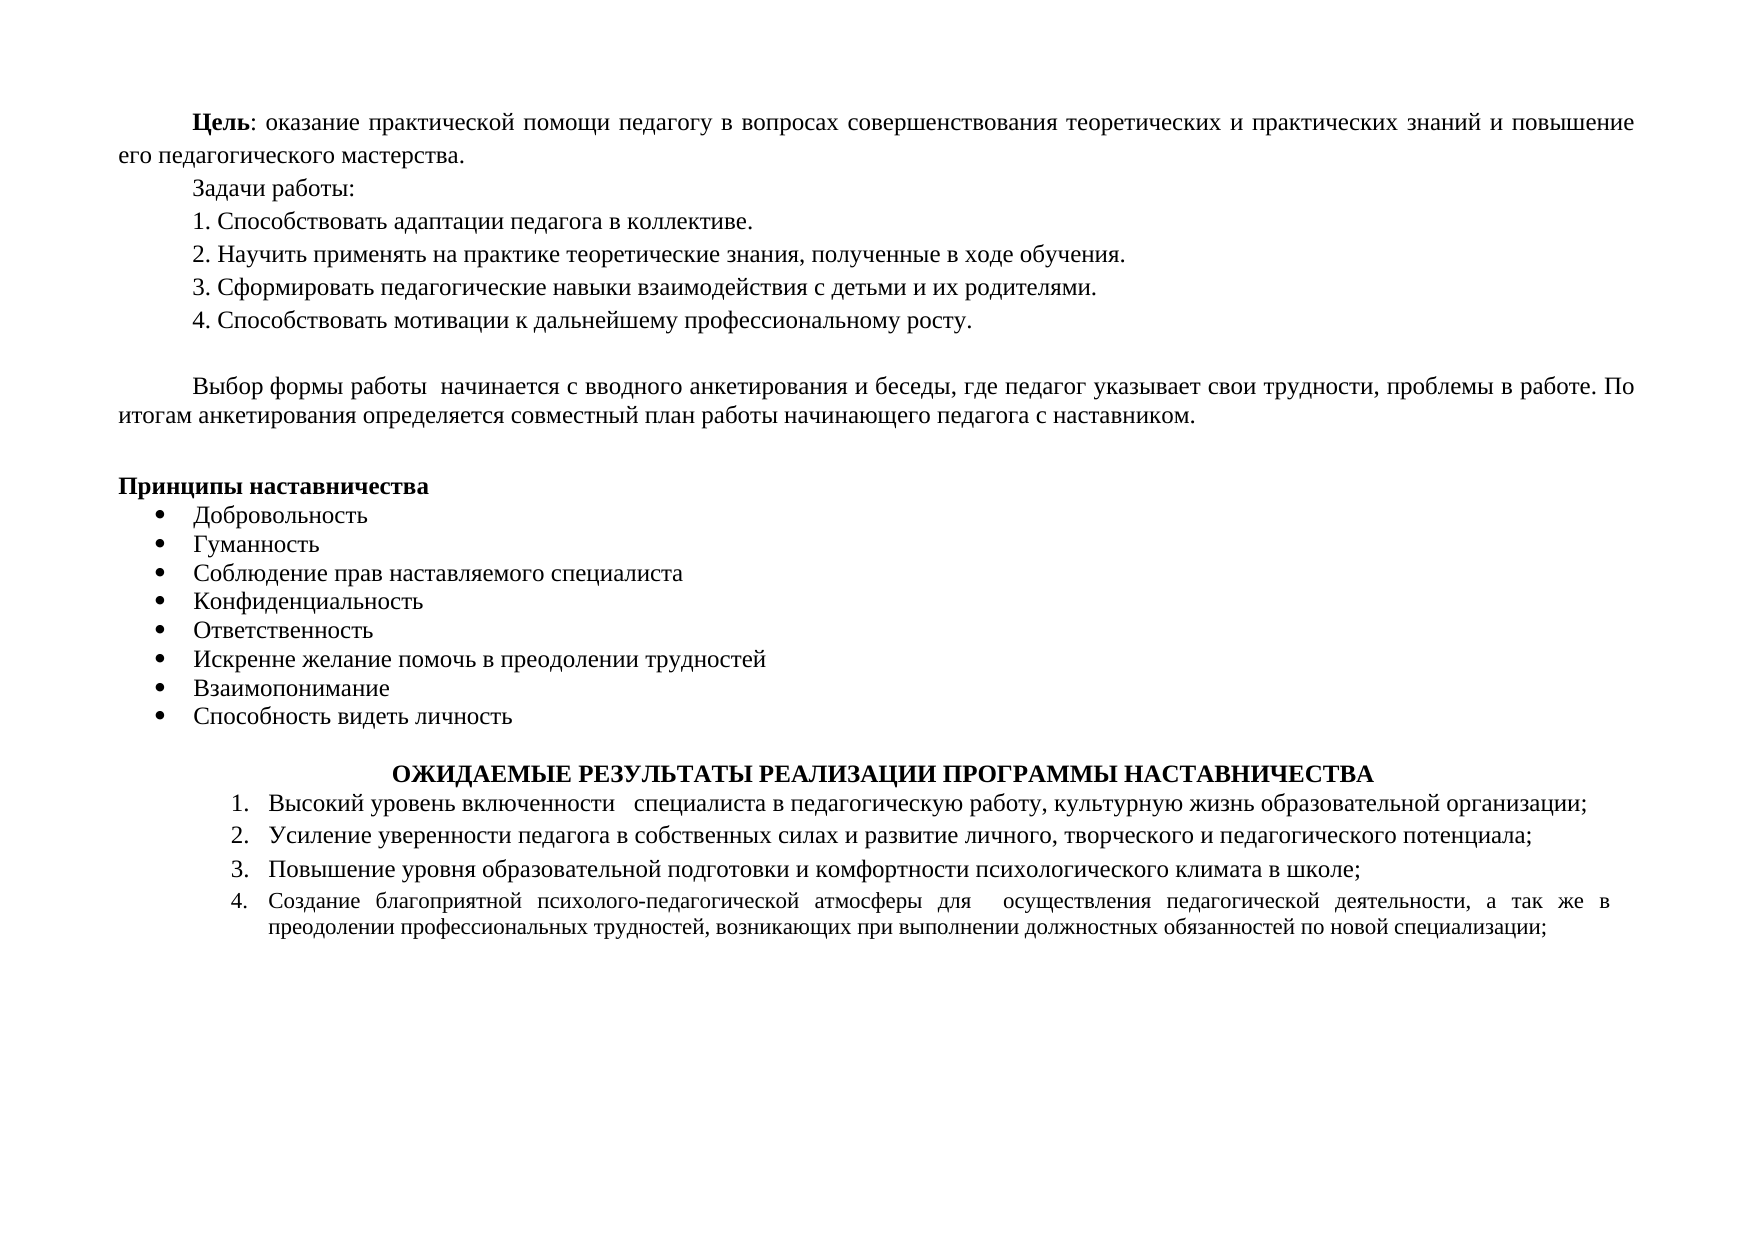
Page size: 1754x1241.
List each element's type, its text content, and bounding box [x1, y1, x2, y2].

list Гуманность [156, 529, 1636, 558]
text 1. Способствовать адаптации педагога в коллективе. [118, 206, 1636, 235]
text 2. Научить применять на практике теоретические знания, полученные в ходе обучения. [118, 239, 1636, 268]
list Повышение уровня образовательной подготовки и комфортности психологического климата в школе; [231, 854, 1636, 882]
text ОЖИДАЕМЫЕ РЕЗУЛЬТАТЫ РЕАЛИЗАЦИИ ПРОГРАММЫ НАСТАВНИЧЕСТВА [130, 759, 1636, 788]
text Цель: оказание практической помощи педагогу в вопросах совершенствования теоретических и практических знаний и повышение его педагогического мастерства. [118, 107, 1636, 169]
list Соблюдение прав наставляемого специалиста [156, 558, 1636, 586]
list Способность видеть личность [156, 701, 1636, 730]
list Высокий уровень включенности специалиста в педагогическую работу, культурную жизнь образовательной организации; [231, 788, 1636, 816]
list Конфиденциальность [156, 586, 1636, 615]
text 4. Способствовать мотивации к дальнейшему профессиональному росту. [118, 305, 1636, 334]
list Ответственность [156, 615, 1636, 644]
list Добровольность [156, 500, 1636, 529]
text Выбор формы работы начинается с вводного анкетирования и беседы, где педагог указывает свои трудности, проблемы в работе. По итогам анкетирования определяется совместный план работы начинающего педагога с наставником. [118, 371, 1636, 428]
list Взаимопонимание [156, 673, 1636, 701]
text Задачи работы: [118, 173, 1636, 202]
list Создание благоприятной психолого-педагогической атмосферы для осуществления педагогической деятельности, а так же в преодолении профессиональных трудностей, возникающих при выполнении должностных обязанностей по новой специализации; [231, 887, 1611, 939]
list Усиление уверенности педагога в собственных силах и развитие личного, творческого и педагогического потенциала; [231, 821, 1636, 849]
text Принципы наставничества [118, 471, 1636, 500]
text 3. Сформировать педагогические навыки взаимодействия с детьми и их родителями. [118, 272, 1636, 301]
list Искренне желание помочь в преодолении трудностей [156, 644, 1636, 673]
